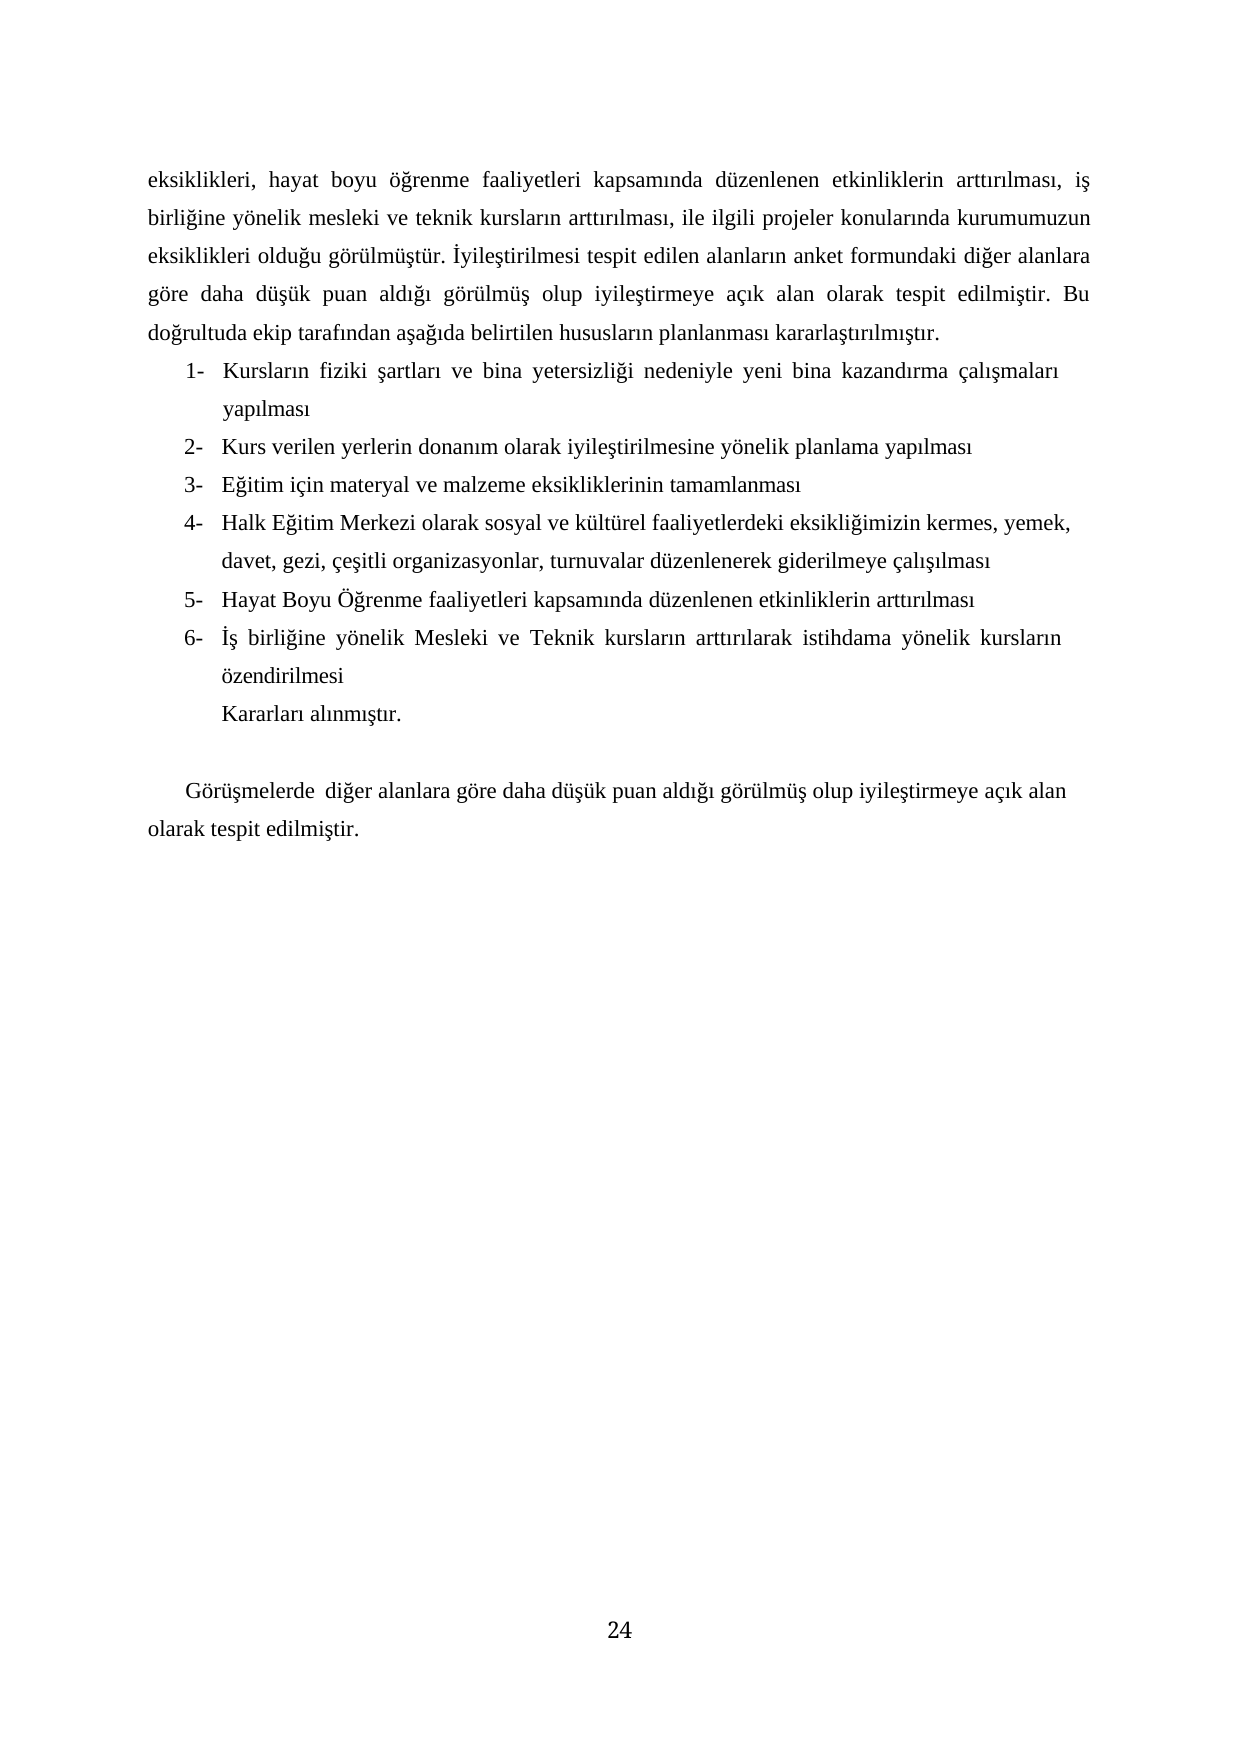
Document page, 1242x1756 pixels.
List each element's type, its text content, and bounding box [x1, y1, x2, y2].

list Kursların fiziki şartları ve bina yetersizliği nedeniyle yeni bina kazandırma çalışmaları yapılması [185, 357, 1092, 421]
text Kararları alınmıştır. [221, 700, 1164, 727]
list Kurs verilen yerlerin donanım olarak iyileştirilmesine yönelik planlama yapılması [184, 433, 1164, 459]
text Görüşmelerde diğer alanlara göre daha düşük puan aldığı görülmüş olup iyileştirmeye açık alan olarak tespit edilmiştir. [148, 777, 1110, 841]
text eksiklikleri, hayat boyu öğrenme faaliyetleri kapsamında düzenlenen etkinliklerin arttırılması, iş birliğine yönelik mesleki ve teknik kursların arttırılması, ile ilgili projeler konularında kurumumuzun eksiklikleri olduğu görülmüştür. İyileştirilmesi tespit edilen alanların anket formundaki diğer alanlara göre daha düşük puan aldığı görülmüş olup iyileştirmeye açık alan olarak tespit edilmiştir. Bu doğrultuda ekip tarafından aşağıda belirtilen hususların planlanması kararlaştırılmıştır. [148, 166, 1092, 345]
list Halk Eğitim Merkezi olarak sosyal ve kültürel faaliyetlerdeki eksikliğimizin kermes, yemek, davet, gezi, çeşitli organizasyonlar, turnuvalar düzenlenerek giderilmeye çalışılması [184, 509, 1091, 574]
list Eğitim için materyal ve malzeme eksikliklerinin tamamlanması [184, 471, 1164, 497]
list Hayat Boyu Öğrenme faaliyetleri kapsamında düzenlenen etkinliklerin arttırılması [184, 586, 1164, 612]
list İş birliğine yönelik Mesleki ve Teknik kursların arttırılarak istihdama yönelik kursların özendirilmesi [184, 624, 1091, 688]
